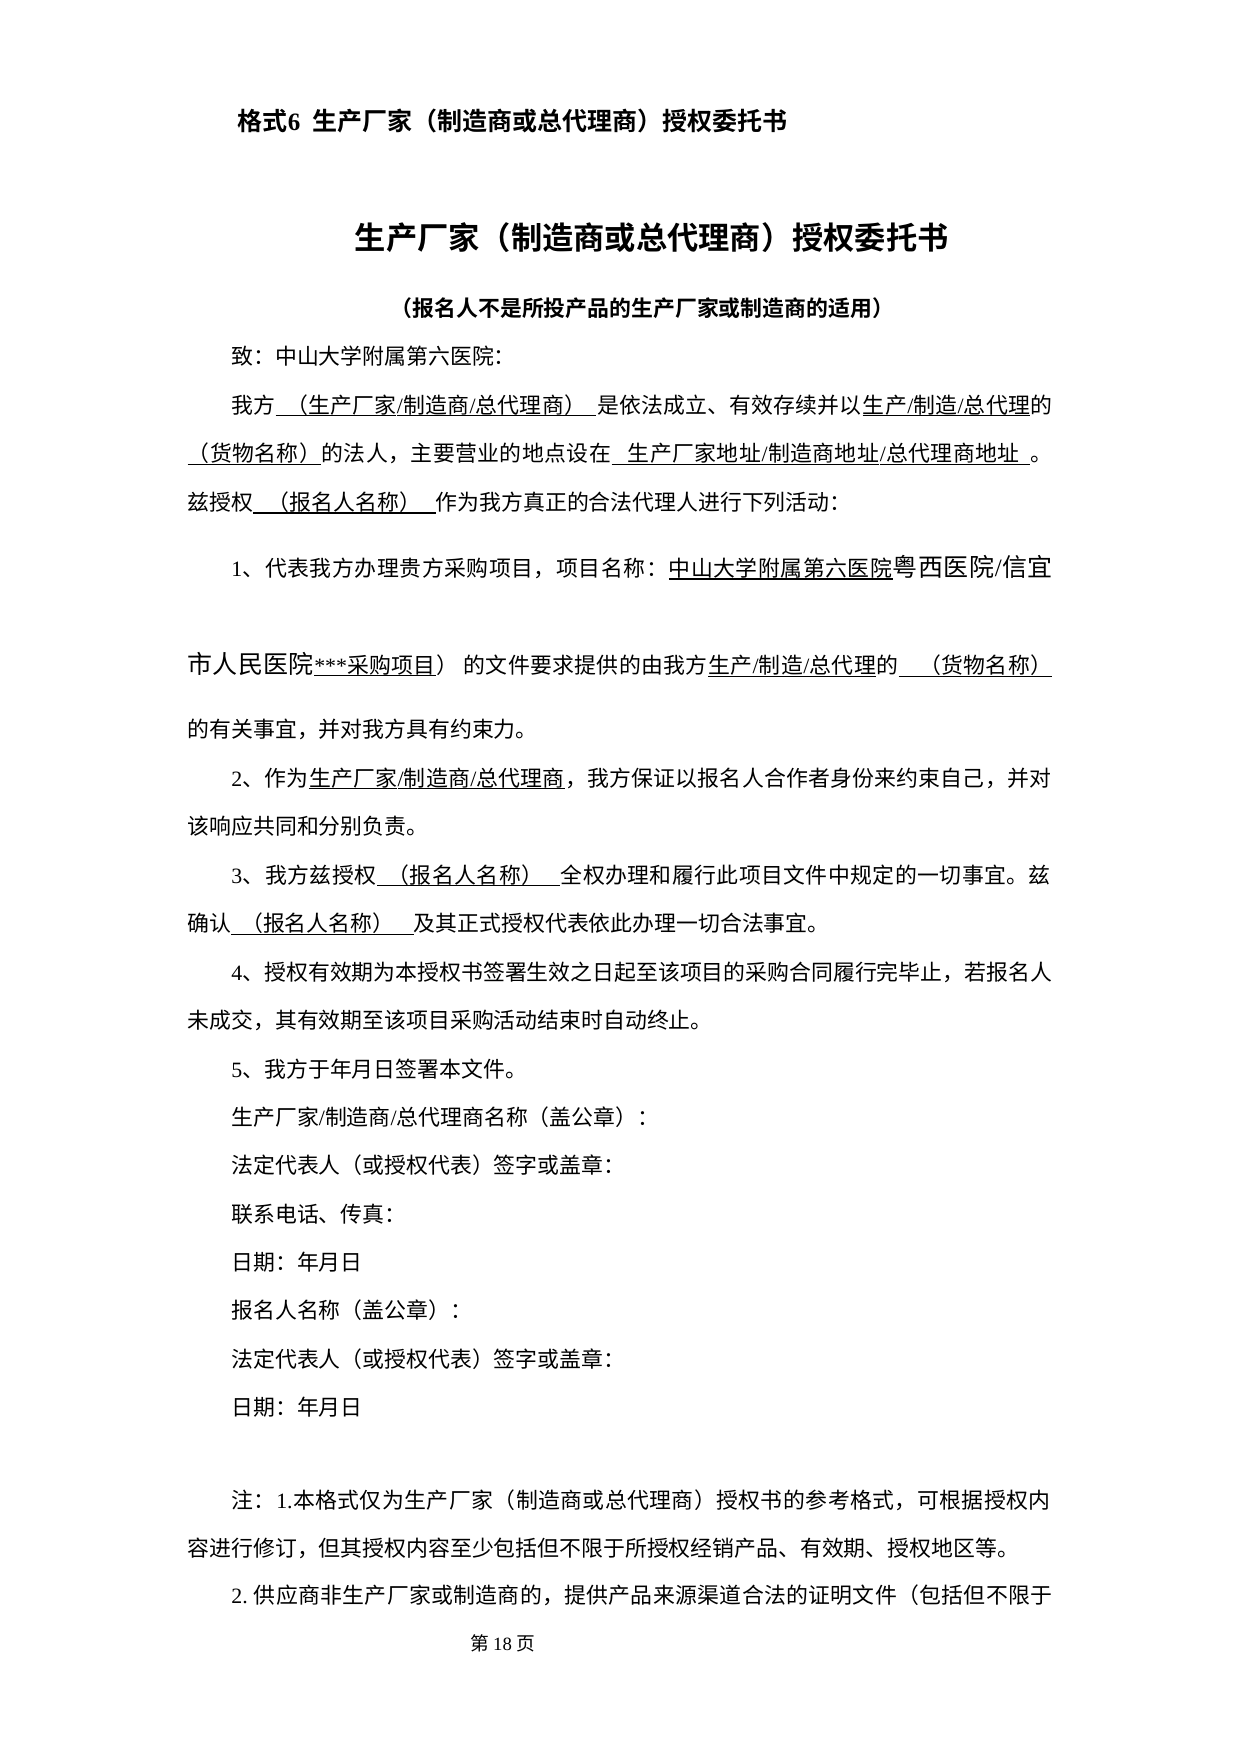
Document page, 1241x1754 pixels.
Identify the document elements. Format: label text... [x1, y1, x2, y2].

text 报名人名称（盖公章）： [187, 1293, 1053, 1326]
text 法定代表人（或授权代表）签字或盖章： [187, 1148, 1053, 1181]
text 3、我方兹授权 （报名人名称） 全权办理和履行此项目文件中规定的一切事宜。兹确认 （报名人名称） 及其正式授权代表依此办理一切合法事宜。 [187, 857, 1053, 938]
text 致：中山大学附属第六医院： [187, 339, 1053, 371]
text 2、作为生产厂家/制造商/总代理商，我方保证以报名人合作者身份来约束自己，并对该响应共同和分别负责。 [187, 760, 1053, 841]
text 法定代表人（或授权代表）签字或盖章： [187, 1341, 1053, 1374]
list 生产厂家（制造商或总代理商）授权委托书 [187, 87, 1053, 152]
text 4、授权有效期为本授权书签署生效之日起至该项目的采购合同履行完毕止，若报名人未成交，其有效期至该项目采购活动结束时自动终止。 [187, 954, 1053, 1036]
text 生产厂家/制造商/总代理商名称（盖公章）： [187, 1100, 1053, 1132]
text （报名人不是所投产品的生产厂家或制造商的适用） [187, 291, 1053, 323]
text 生产厂家（制造商或总代理商）授权委托书 [187, 203, 1053, 268]
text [187, 1578, 1053, 1610]
text 注：1.本格式仅为生产厂家（制造商或总代理商）授权书的参考格式，可根据授权内容进行修订，但其授权内容至少包括但不限于所授权经销产品、有效期、授权地区等。 [187, 1483, 1053, 1562]
text 日期：年月日 [187, 1390, 1053, 1422]
text 我方 （生产厂家/制造商/总代理商） 是依法成立、有效存续并以生产/制造/总代理的（货物名称）的法人，主要营业的地点设在 生产厂家地址/制造商地址/总代理商地址 。兹授权 （报名人名称） 作为我方真正的合法代理人进行下列活动： [187, 387, 1053, 517]
text 联系电话、传真： [187, 1196, 1053, 1229]
text 1、代表我方办理贵方采购项目，项目名称：中山大学附属第六医院粤西医院/信宜市人民医院***采购项目） 的文件要求提供的由我方生产/制造/总代理的 （货物名称） 的有关事宜，并对我方具有约束力。 [187, 533, 1053, 744]
text 5、我方于年月日签署本文件。 [187, 1051, 1053, 1084]
text 日期：年月日 [187, 1245, 1053, 1277]
